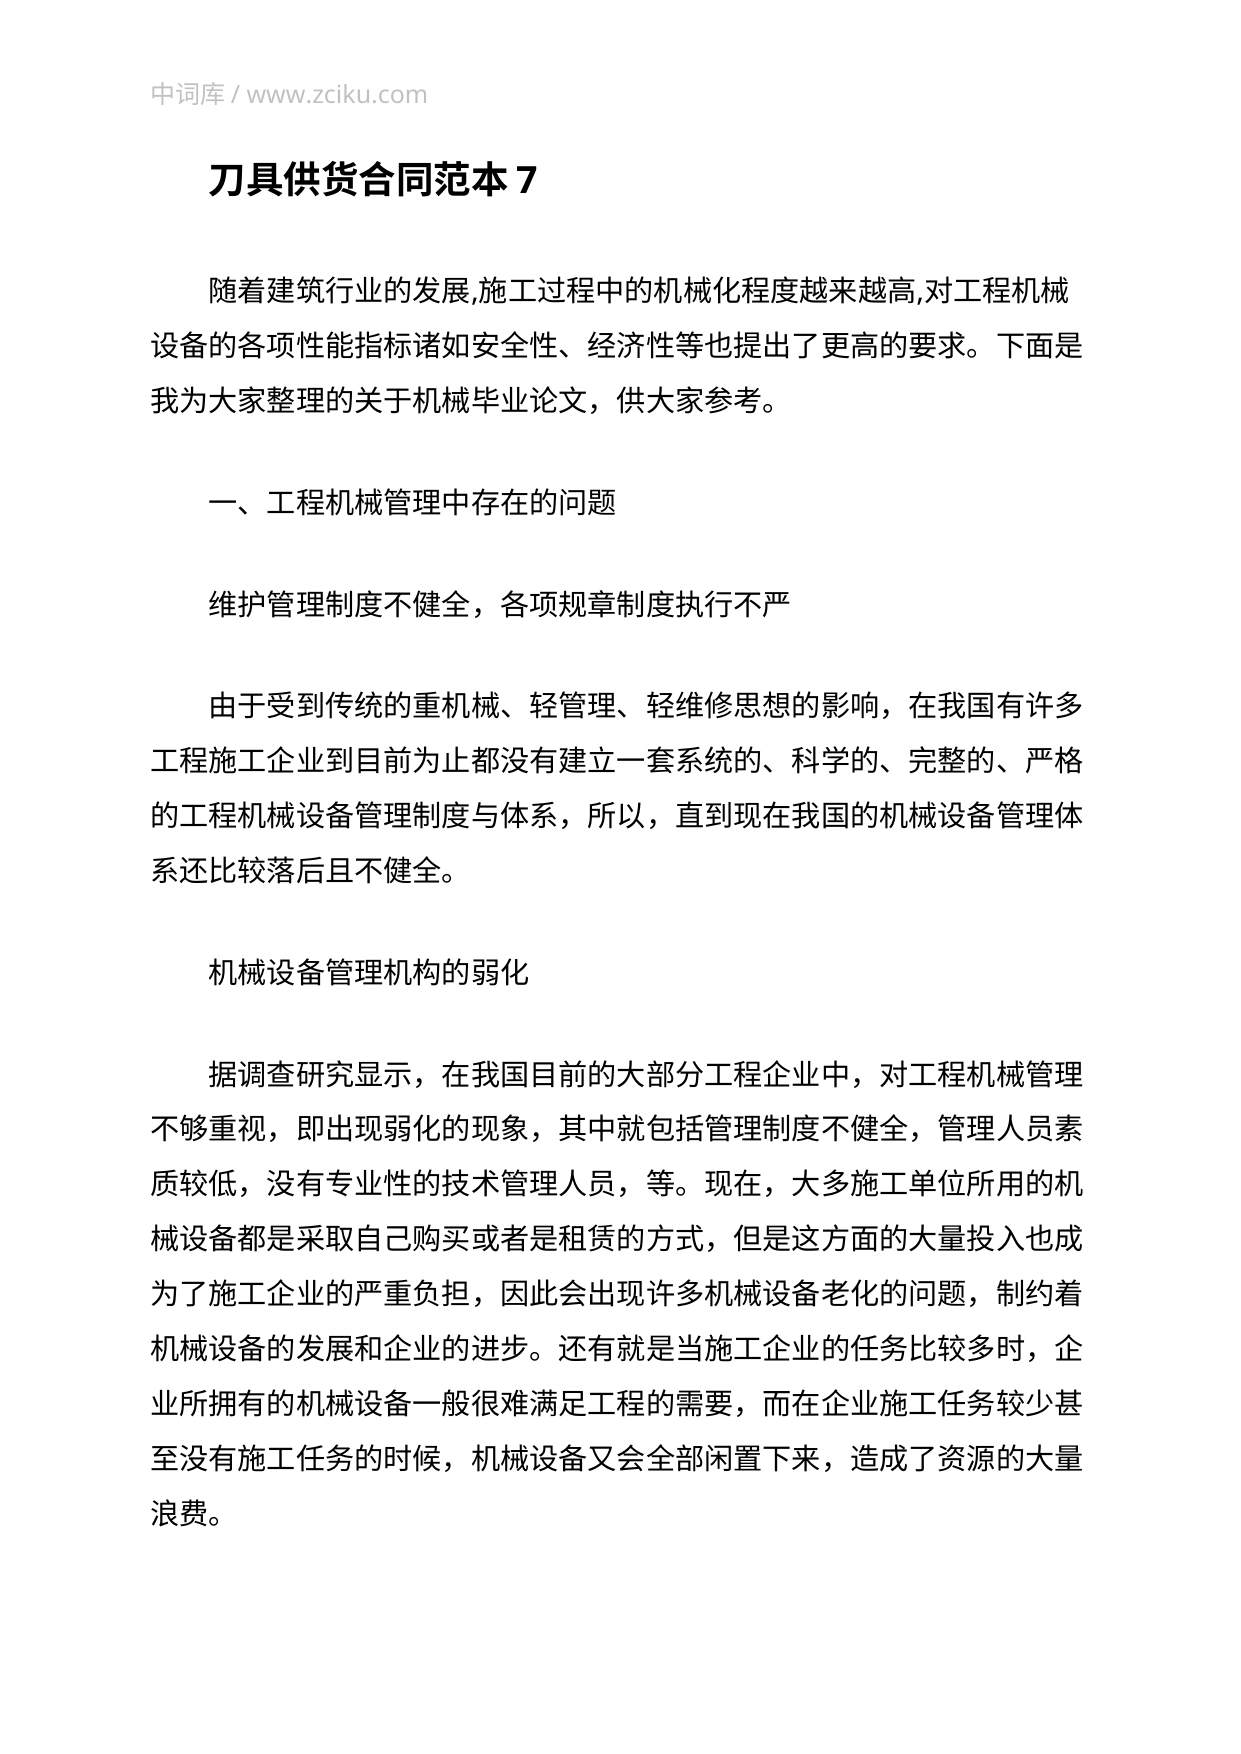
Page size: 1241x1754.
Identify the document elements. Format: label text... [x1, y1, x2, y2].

text 由于受到传统的重机械、轻管理、轻维修思想的影响，在我国有许多工程施工企业到目前为止都没有建立一套系统的、科学的、完整的、严格的工程机械设备管理制度与体系，所以，直到现在我国的机械设备管理体系还比较落后且不健全。 [150, 683, 1090, 890]
text 刀具供货合同范本7 [150, 150, 1090, 204]
text 随着建筑行业的发展,施工过程中的机械化程度越来越高,对工程机械设备的各项性能指标诸如安全性、经济性等也提出了更高的要求。下面是我为大家整理的关于机械毕业论文，供大家参考。 [150, 268, 1090, 420]
text 据调查研究显示，在我国目前的大部分工程企业中，对工程机械管理不够重视，即出现弱化的现象，其中就包括管理制度不健全，管理人员素质较低，没有专业性的技术管理人员，等。现在，大多施工单位所用的机械设备都是采取自己购买或者是租赁的方式，但是这方面的大量投入也成为了施工企业的严重负担，因此会出现许多机械设备老化的问题，制约着机械设备的发展和企业的进步。还有就是当施工企业的任务比较多时，企业所拥有的机械设备一般很难满足工程的需要，而在企业施工任务较少甚至没有施工任务的时候，机械设备又会全部闲置下来，造成了资源的大量浪费。 [150, 1051, 1090, 1532]
text 机械设备管理机构的弱化 [150, 949, 1090, 992]
text 维护管理制度不健全，各项规章制度执行不严 [150, 581, 1090, 623]
text 一、工程机械管理中存在的问题 [150, 479, 1090, 522]
